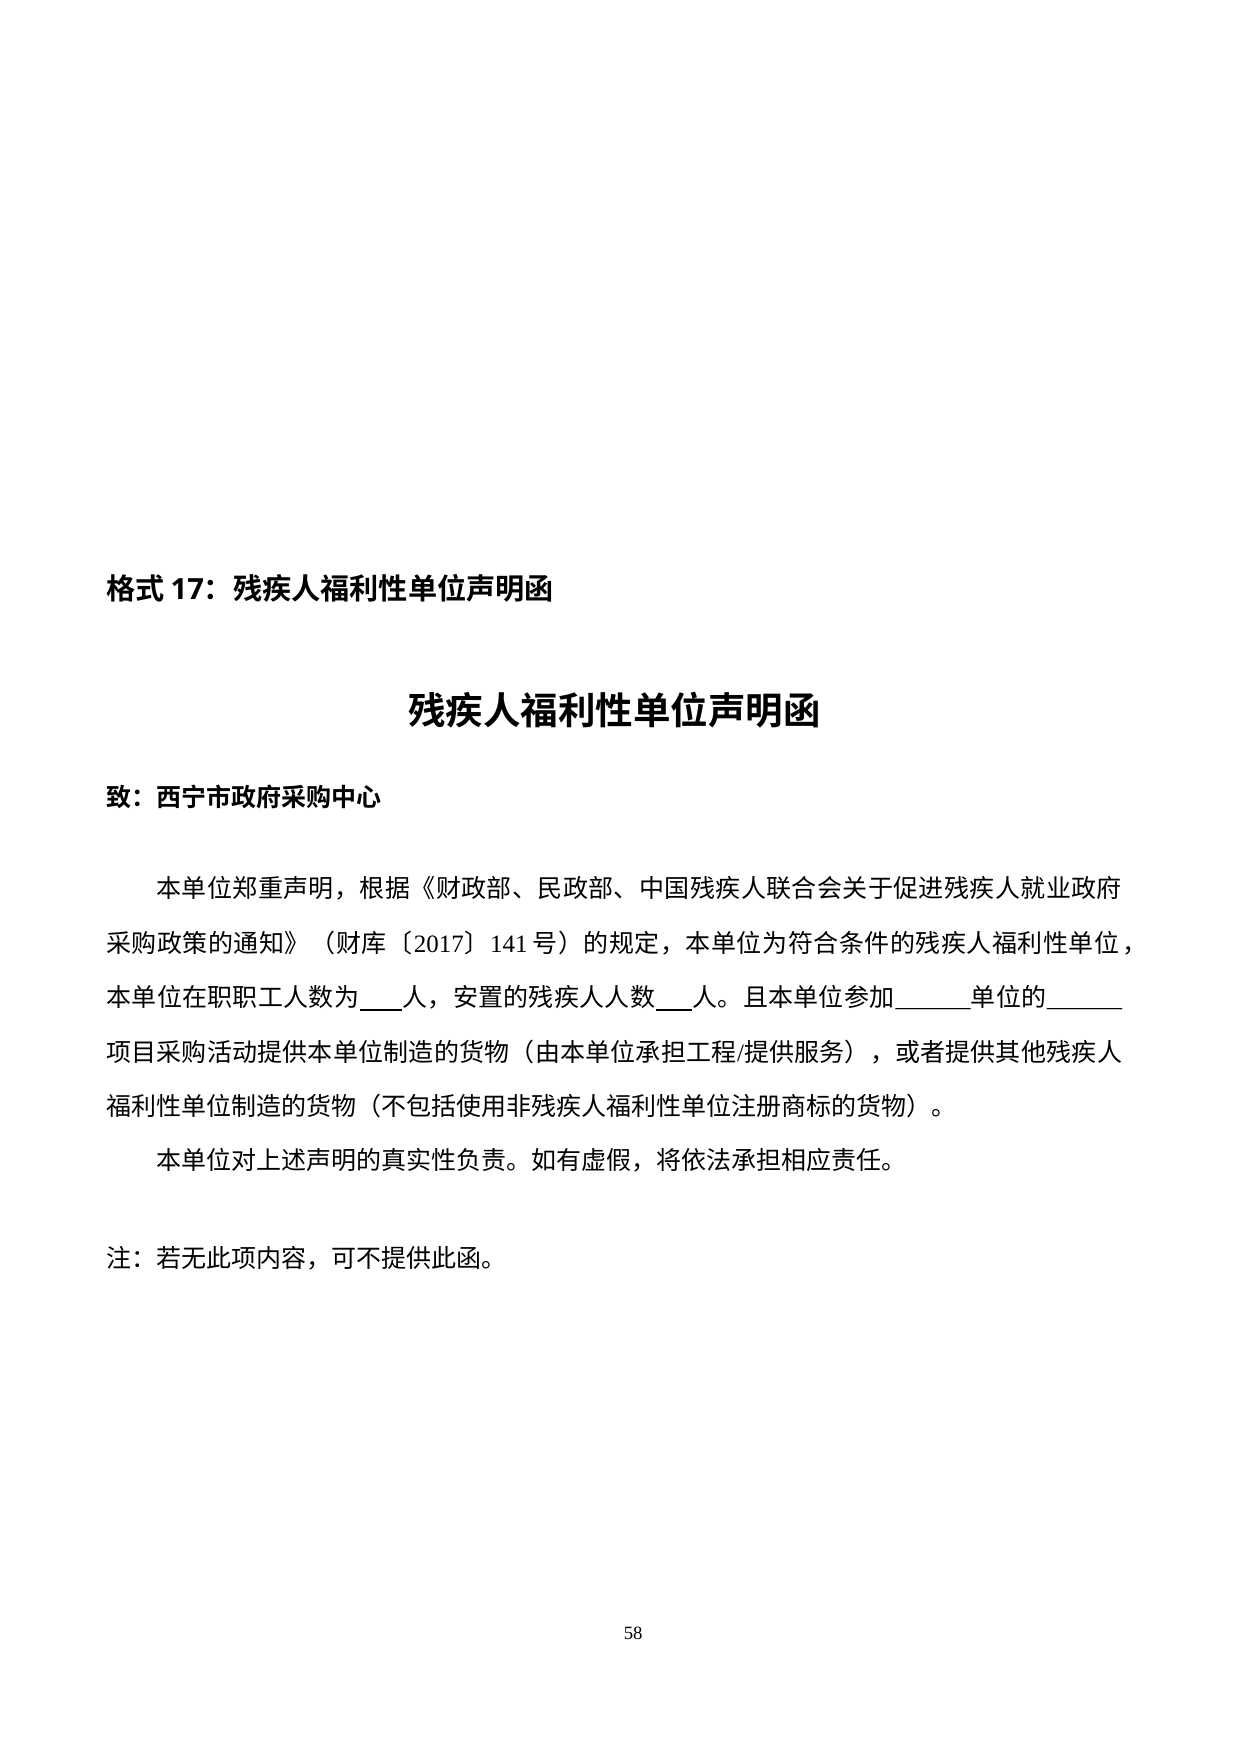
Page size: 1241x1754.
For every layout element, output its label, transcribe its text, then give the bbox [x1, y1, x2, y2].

text 本单位对上述声明的真实性负责。如有虚假，将依法承担相应责任。 [106, 1141, 1122, 1177]
text 格式17：残疾人福利性单位声明函 [106, 566, 1122, 608]
text 注：若无此项内容，可不提供此函。 [106, 1238, 1122, 1274]
text 本单位郑重声明，根据《财政部、民政部、中国残疾人联合会关于促进残疾人就业政府采购政策的通知》（财库〔2017〕141号）的规定，本单位为符合条件的残疾人福利性单位，本单位在职职工人数为 人，安置的残疾人人数 人。且本单位参加______单位的______项目采购活动提供本单位制造的货物（由本单位承担工程/提供服务），或者提供其他残疾人福利性单位制造的货物（不包括使用非残疾人福利性单位注册商标的货物）。 [106, 869, 1122, 1123]
text 致：西宁市政府采购中心 [106, 777, 1122, 813]
text 残疾人福利性单位声明函 [106, 681, 1122, 735]
